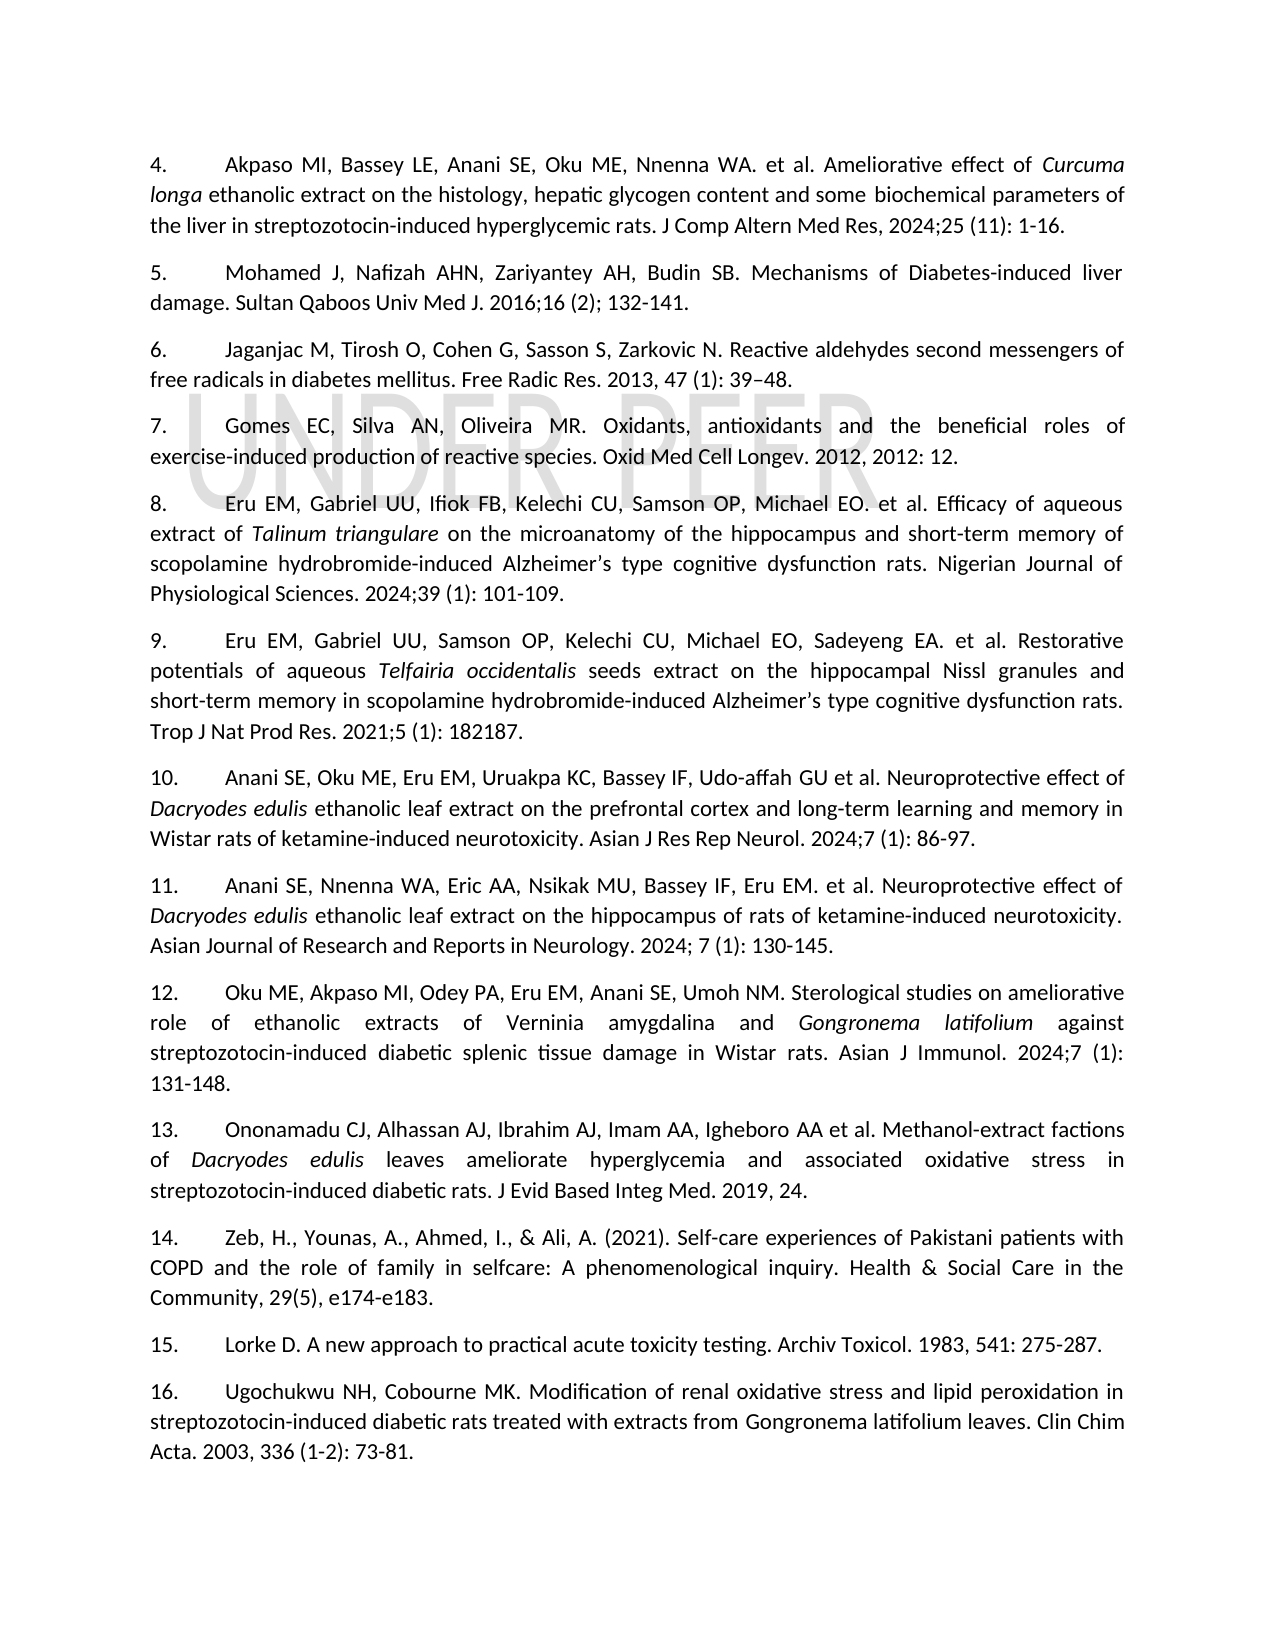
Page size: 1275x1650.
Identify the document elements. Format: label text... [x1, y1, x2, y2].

list Gomes EC, Silva AN, Oliveira MR. Oxidants, antioxidants and the beneficial roles of exercise-induced production of reactive species. Oxid Med Cell Longev. 2012, 2012: 12. [150, 412, 1125, 470]
list Lorke D. A new approach to practical acute toxicity testing. Archiv Toxicol. 1983, 541: 275-287. [150, 1330, 1162, 1358]
list Ugochukwu NH, Cobourne MK. Modification of renal oxidative stress and lipid peroxidation in streptozotocin-induced diabetic rats treated with extracts from Gongronema latifolium leaves. Clin Chim Acta. 2003, 336 (1-2): 73-81. [150, 1377, 1125, 1465]
list Anani SE, Oku ME, Eru EM, Uruakpa KC, Bassey IF, Udo-affah GU et al. Neuroprotective effect of Dacryodes edulis ethanolic leaf extract on the prefrontal cortex and long-term learning and memory in Wistar rats of ketamine-induced neurotoxicity. Asian J Res Rep Neurol. 2024;7 (1): 86-97. [150, 763, 1124, 852]
list Ononamadu CJ, Alhassan AJ, Ibrahim AJ, Imam AA, Igheboro AA et al. Methanol-extract factions of Dacryodes edulis leaves ameliorate hyperglycemia and associated oxidative stress in streptozotocin-induced diabetic rats. J Evid Based Integ Med. 2019, 24. [150, 1115, 1125, 1204]
list Zeb, H., Younas, A., Ahmed, I., & Ali, A. (2021). Self-care experiences of Pakistani patients with COPD and the role of family in selfcare: A phenomenological inquiry. Health & Social Care in the Community, 29(5), e174-e183. [150, 1223, 1125, 1311]
list Jaganjac M, Tirosh O, Cohen G, Sasson S, Zarkovic N. Reactive aldehydes second messengers of free radicals in diabetes mellitus. Free Radic Res. 2013, 47 (1): 39–48. [150, 335, 1125, 393]
list Anani SE, Nnenna WA, Eric AA, Nsikak MU, Bassey IF, Eru EM. et al. Neuroprotective effect of Dacryodes edulis ethanolic leaf extract on the hippocampus of rats of ketamine-induced neurotoxicity. Asian Journal of Research and Reports in Neurology. 2024; 7 (1): 130-145. [150, 871, 1124, 959]
list Oku ME, Akpaso MI, Odey PA, Eru EM, Anani SE, Umoh NM. Sterological studies on ameliorative role of ethanolic extracts of Verninia amygdalina and Gongronema latifolium against streptozotocin-induced diabetic splenic tissue damage in Wistar rats. Asian J Immunol. 2024;7 (1): 131-148. [150, 978, 1124, 1097]
list Eru EM, Gabriel UU, Samson OP, Kelechi CU, Michael EO, Sadeyeng EA. et al. Restorative potentials of aqueous Telfairia occidentalis seeds extract on the hippocampal Nissl granules and short-term memory in scopolamine hydrobromide-induced Alzheimer’s type cognitive dysfunction rats. Trop J Nat Prod Res. 2021;5 (1): 182187. [150, 626, 1125, 745]
list Mohamed J, Nafizah AHN, Zariyantey AH, Budin SB. Mechanisms of Diabetes-induced liver damage. Sultan Qaboos Univ Med J. 2016;16 (2); 132-141. [150, 258, 1124, 316]
list Eru EM, Gabriel UU, Ifiok FB, Kelechi CU, Samson OP, Michael EO. et al. Efficacy of aqueous extract of Talinum triangulare on the microanatomy of the hippocampus and short-term memory of scopolamine hydrobromide-induced Alzheimer’s type cognitive dysfunction rats. Nigerian Journal of Physiological Sciences. 2024;39 (1): 101-109. [150, 489, 1125, 607]
list Akpaso MI, Bassey LE, Anani SE, Oku ME, Nnenna WA. et al. Ameliorative effect of Curcuma longa ethanolic extract on the histology, hepatic glycogen content and some biochemical parameters of the liver in streptozotocin-induced hyperglycemic rats. J Comp Altern Med Res, 2024;25 (11): 1-16. [150, 150, 1125, 239]
